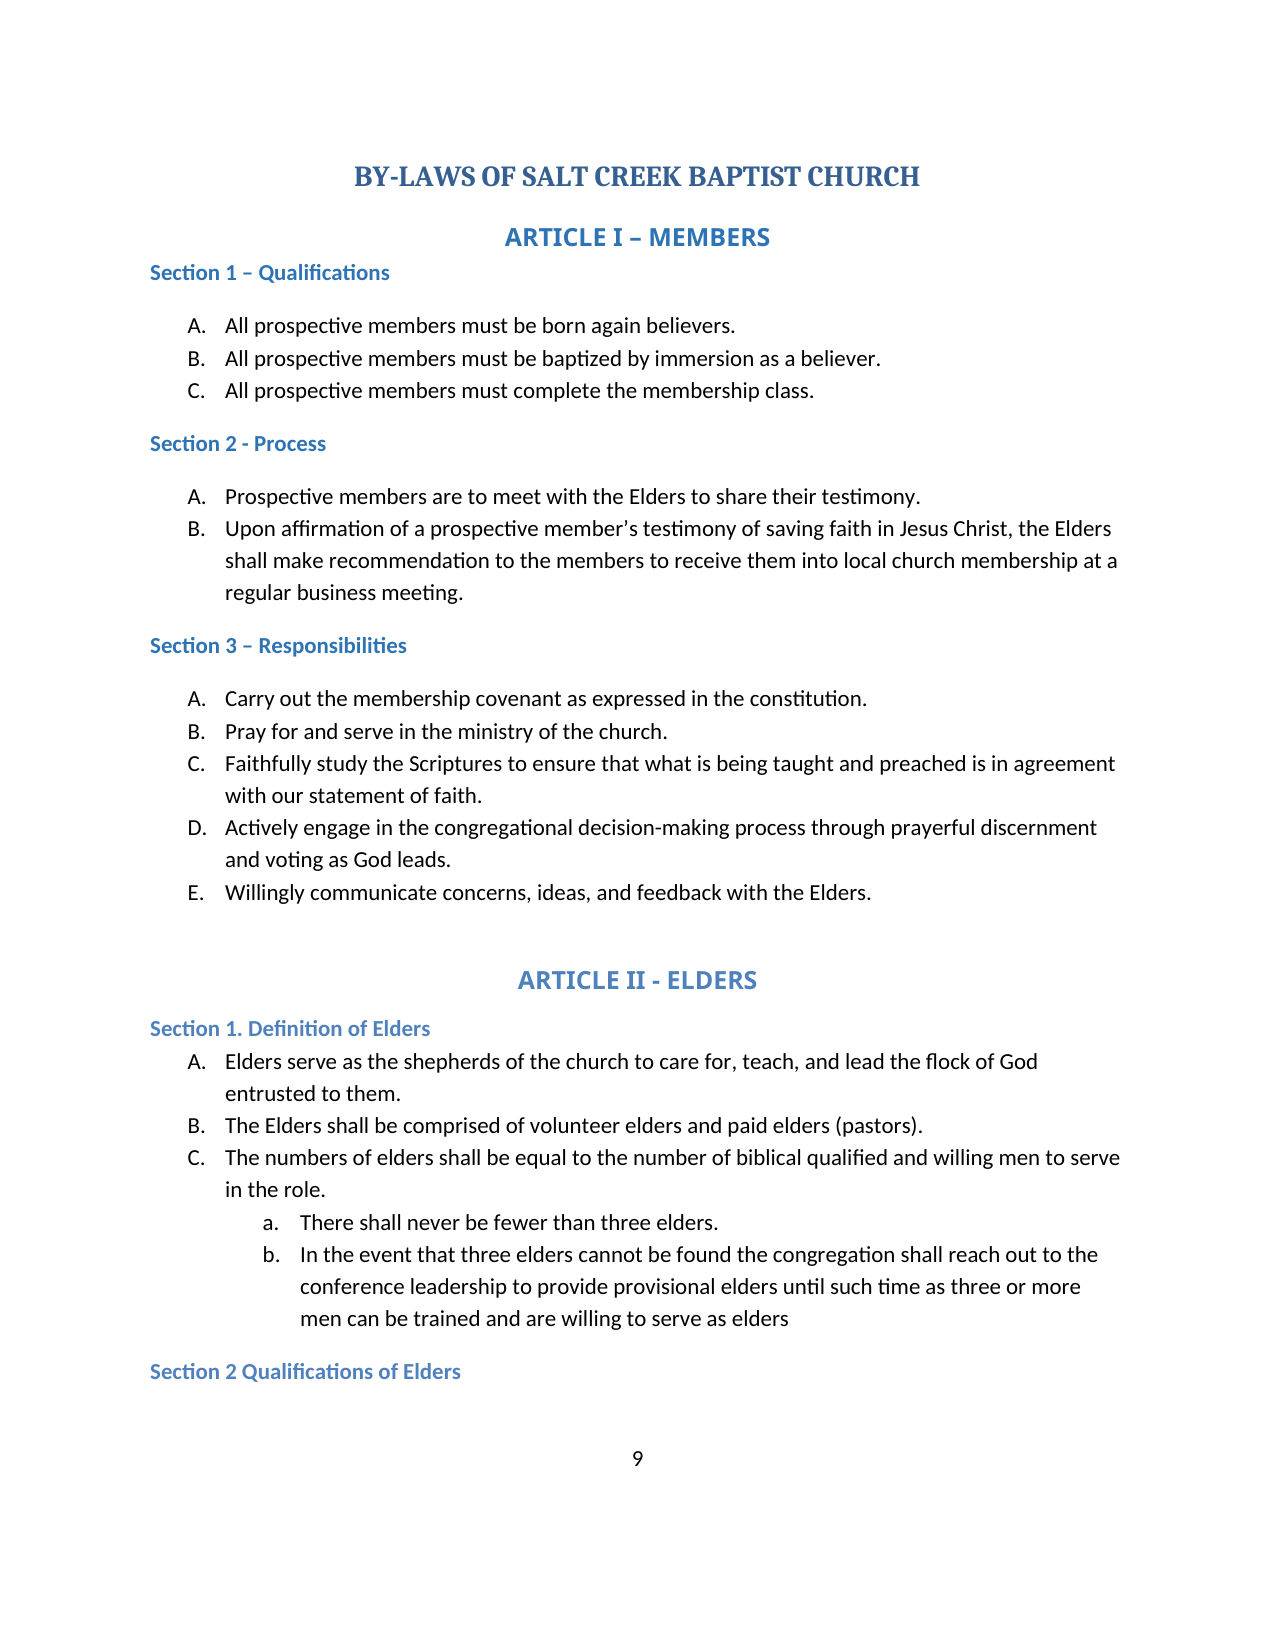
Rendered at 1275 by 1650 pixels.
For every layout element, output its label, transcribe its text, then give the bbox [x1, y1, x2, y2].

subtitle BY-LAWS OF SALT CREEK BAPTIST CHURCH [150, 160, 1125, 193]
list The Elders shall be comprised of volunteer elders and paid elders (pastors). [187, 1111, 1125, 1139]
list Willingly communicate concerns, ideas, and feedback with the Elders. [187, 878, 1125, 906]
text Section 3 – Responsibilities [150, 632, 1125, 659]
list Actively engage in the congregational decision-making process through prayerful discernment and voting as God leads. [187, 813, 1125, 873]
list The numbers of elders shall be equal to the number of biblical qualified and willing men to serve in the role. [187, 1143, 1125, 1203]
list All prospective members must complete the membership class. [187, 376, 1125, 404]
list Prospective members are to meet with the Elders to share their testimony. [187, 482, 1125, 510]
list There shall never be fewer than three elders. [262, 1208, 1125, 1236]
text Section 2 - Process [150, 429, 1125, 457]
list Pray for and serve in the ministry of the church. [187, 717, 1125, 745]
list In the event that three elders cannot be found the congregation shall reach out to the conference leadership to provide provisional elders until such time as three or more men can be trained and are willing to serve as elders [262, 1240, 1125, 1332]
list All prospective members must be baptized by immersion as a believer. [187, 344, 1125, 372]
list Carry out the membership covenant as expressed in the constitution. [187, 684, 1125, 713]
list Elders serve as the shepherds of the church to care for, teach, and lead the flock of God entrusted to them. [187, 1047, 1125, 1107]
list Faithfully study the Scriptures to ensure that what is being taught and preached is in agreement with our statement of faith. [187, 749, 1125, 809]
subtitle ARTICLE II - ELDERS [150, 963, 1125, 997]
subtitle Section 2 Qualifications of Elders [150, 1357, 1125, 1385]
subtitle ARTICLE I – MEMBERS [150, 219, 1125, 253]
text Section 1 – Qualifications [150, 258, 1125, 287]
list Upon affirmation of a prospective member’s testimony of saving faith in Jesus Christ, the Elders shall make recommendation to the members to receive them into local church membership at a regular business meeting. [187, 514, 1125, 607]
list All prospective members must be born again believers. [187, 312, 1125, 339]
subtitle Section 1. Definition of Elders [150, 1014, 1125, 1043]
